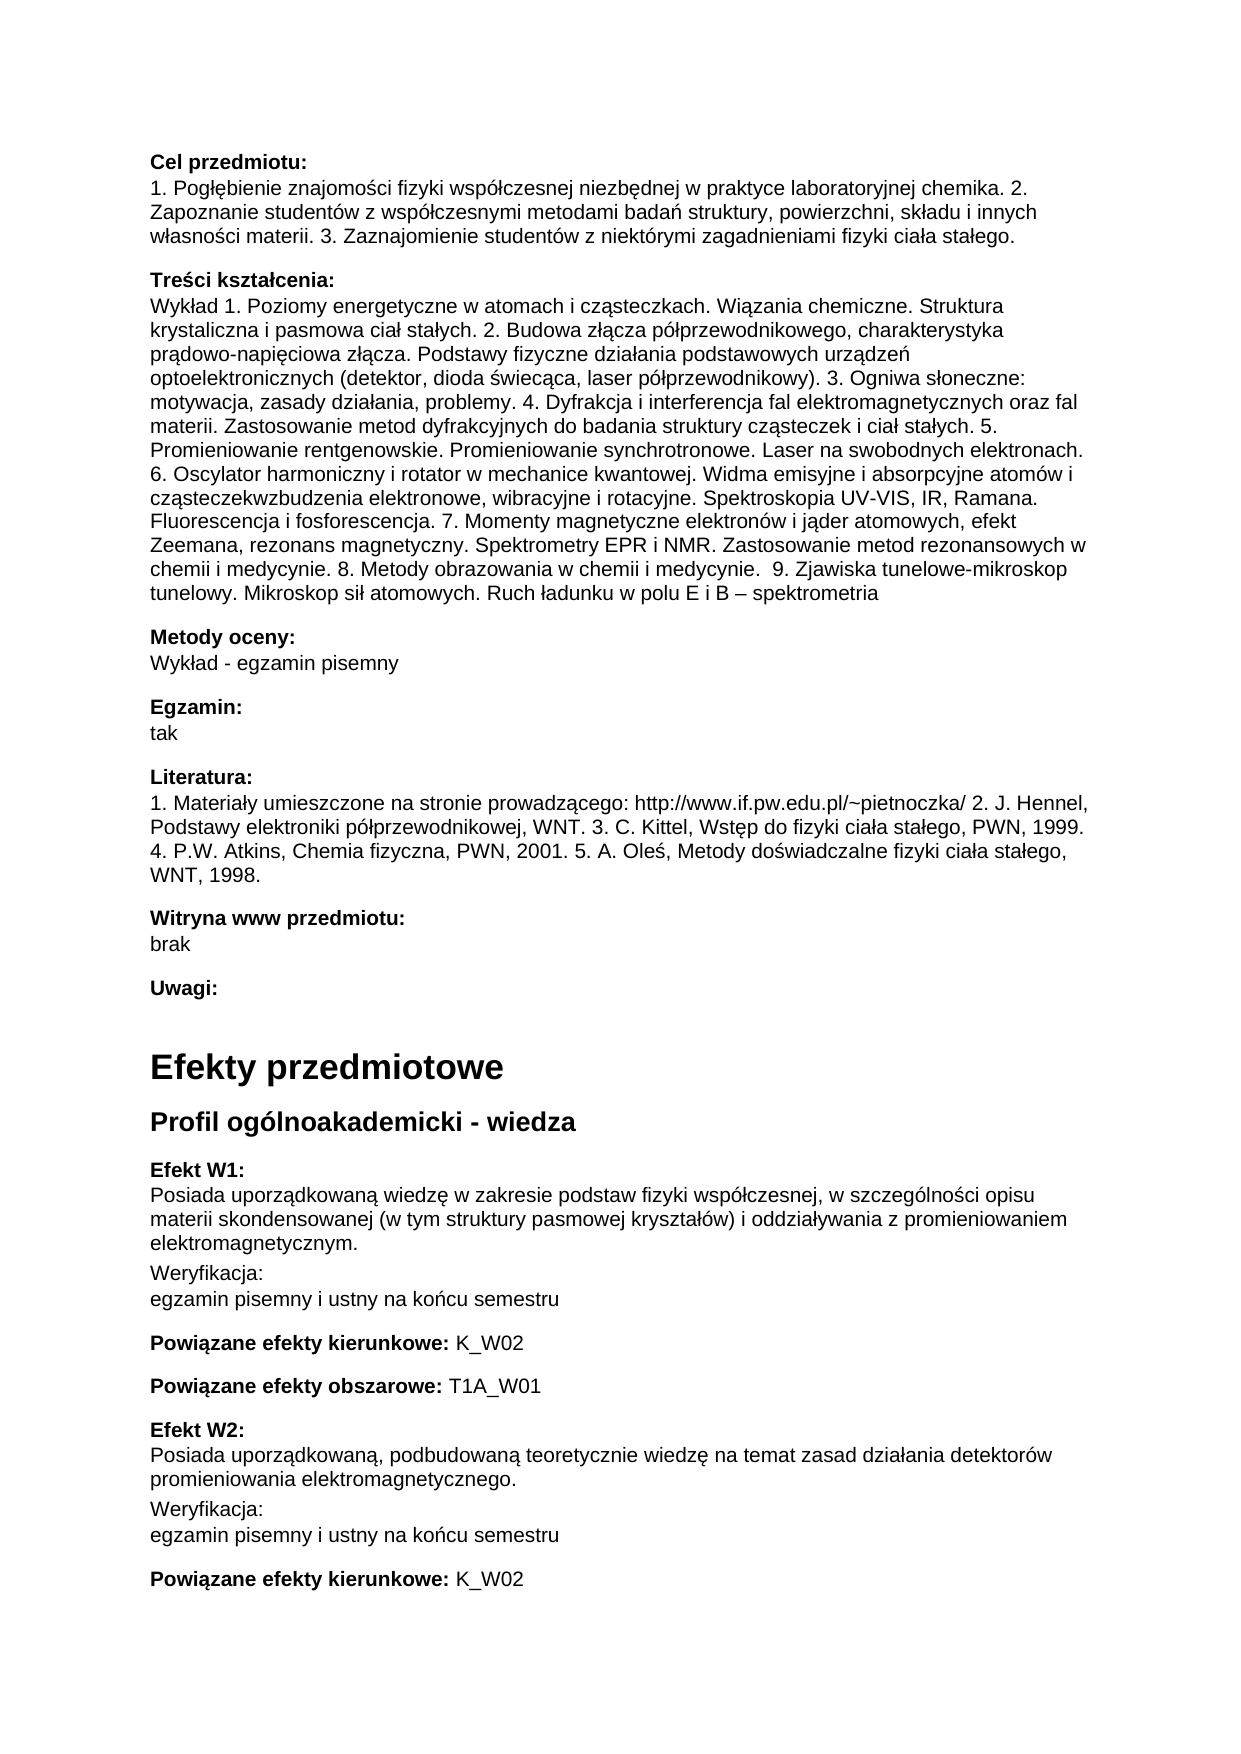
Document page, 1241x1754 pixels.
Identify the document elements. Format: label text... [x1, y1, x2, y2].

text Powiązane efekty kierunkowe: K_W02 [150, 1330, 1090, 1354]
text Posiada uporządkowaną wiedzę w zakresie podstaw fizyki współczesnej, w szczególności opisu materii skondensowanej (w tym struktury pasmowej kryształów) i oddziaływania z promieniowaniem elektromagnetycznym. [150, 1182, 1090, 1254]
text Wykład 1. Poziomy energetyczne w atomach i cząsteczkach. Wiązania chemiczne. Struktura krystaliczna i pasmowa ciał stałych. 2. Budowa złącza półprzewodnikowego, charakterystyka prądowo-napięciowa złącza. Podstawy fizyczne działania podstawowych urządzeń optoelektronicznych (detektor, dioda świecąca, laser półprzewodnikowy). 3. Ogniwa słoneczne: motywacja, zasady działania, problemy. 4. Dyfrakcja i interferencja fal elektromagnetycznych oraz fal materii. Zastosowanie metod dyfrakcyjnych do badania struktury cząsteczek i ciał stałych. 5. Promieniowanie rentgenowskie. Promieniowanie synchrotronowe. Laser na swobodnych elektronach. 6. Oscylator harmoniczny i rotator w mechanice kwantowej. Widma emisyjne i absorpcyjne atomów i cząsteczekwzbudzenia elektronowe, wibracyjne i rotacyjne. Spektroskopia UV-VIS, IR, Ramana. Fluorescencja i fosforescencja. 7. Momenty magnetyczne elektronów i jąder atomowych, efekt Zeemana, rezonans magnetyczny. Spektrometry EPR i NMR. Zastosowanie metod rezonansowych w chemii i medycynie. 8. Metody obrazowania w chemii i medycynie. 9. Zjawiska tunelowe-mikroskop tunelowy. Mikroskop sił atomowych. Ruch ładunku w polu E i B – spektrometria [150, 294, 1090, 605]
text 1. Materiały umieszczone na stronie prowadzącego: http://www.if.pw.edu.pl/~pietnoczka/ 2. J. Hennel, Podstawy elektroniki półprzewodnikowej, WNT. 3. C. Kittel, Wstęp do fizyki ciała stałego, PWN, 1999. 4. P.W. Atkins, Chemia fizyczna, PWN, 2001. 5. A. Oleś, Metody doświadczalne fizyki ciała stałego, WNT, 1998. [150, 791, 1090, 886]
text Powiązane efekty obszarowe: T1A_W01 [150, 1374, 1090, 1398]
subtitle Profil ogólnoakademicki - wiedza [150, 1106, 1090, 1138]
text Metody oceny: [150, 625, 1090, 649]
text Cel przedmiotu: [150, 150, 1090, 174]
subtitle Efekty przedmiotowe [150, 1046, 1090, 1087]
text Powiązane efekty kierunkowe: K_W02 [150, 1567, 1090, 1591]
text egzamin pisemny i ustny na końcu semestru [150, 1523, 1090, 1547]
text Posiada uporządkowaną, podbudowaną teoretycznie wiedzę na temat zasad działania detektorów promieniowania elektromagnetycznego. [150, 1443, 1090, 1491]
text egzamin pisemny i ustny na końcu semestru [150, 1287, 1090, 1311]
text Weryfikacja: [150, 1261, 1090, 1284]
text brak [150, 932, 1090, 956]
text Efekt W2: [150, 1418, 1090, 1442]
text Treści kształcenia: [150, 268, 1090, 292]
text Egzamin: [150, 695, 1090, 719]
text tak [150, 721, 1090, 745]
text Efekt W1: [150, 1157, 1090, 1181]
text Wykład - egzamin pisemny [150, 651, 1090, 675]
text 1. Pogłębienie znajomości fizyki współczesnej niezbędnej w praktyce laboratoryjnej chemika. 2. Zapoznanie studentów z współczesnymi metodami badań struktury, powierzchni, składu i innych własności materii. 3. Zaznajomienie studentów z niektórymi zagadnieniami fizyki ciała stałego. [150, 176, 1090, 248]
text Weryfikacja: [150, 1497, 1090, 1521]
text Uwagi: [150, 976, 1090, 1000]
text Literatura: [150, 764, 1090, 788]
text Witryna www przedmiotu: [150, 906, 1090, 930]
